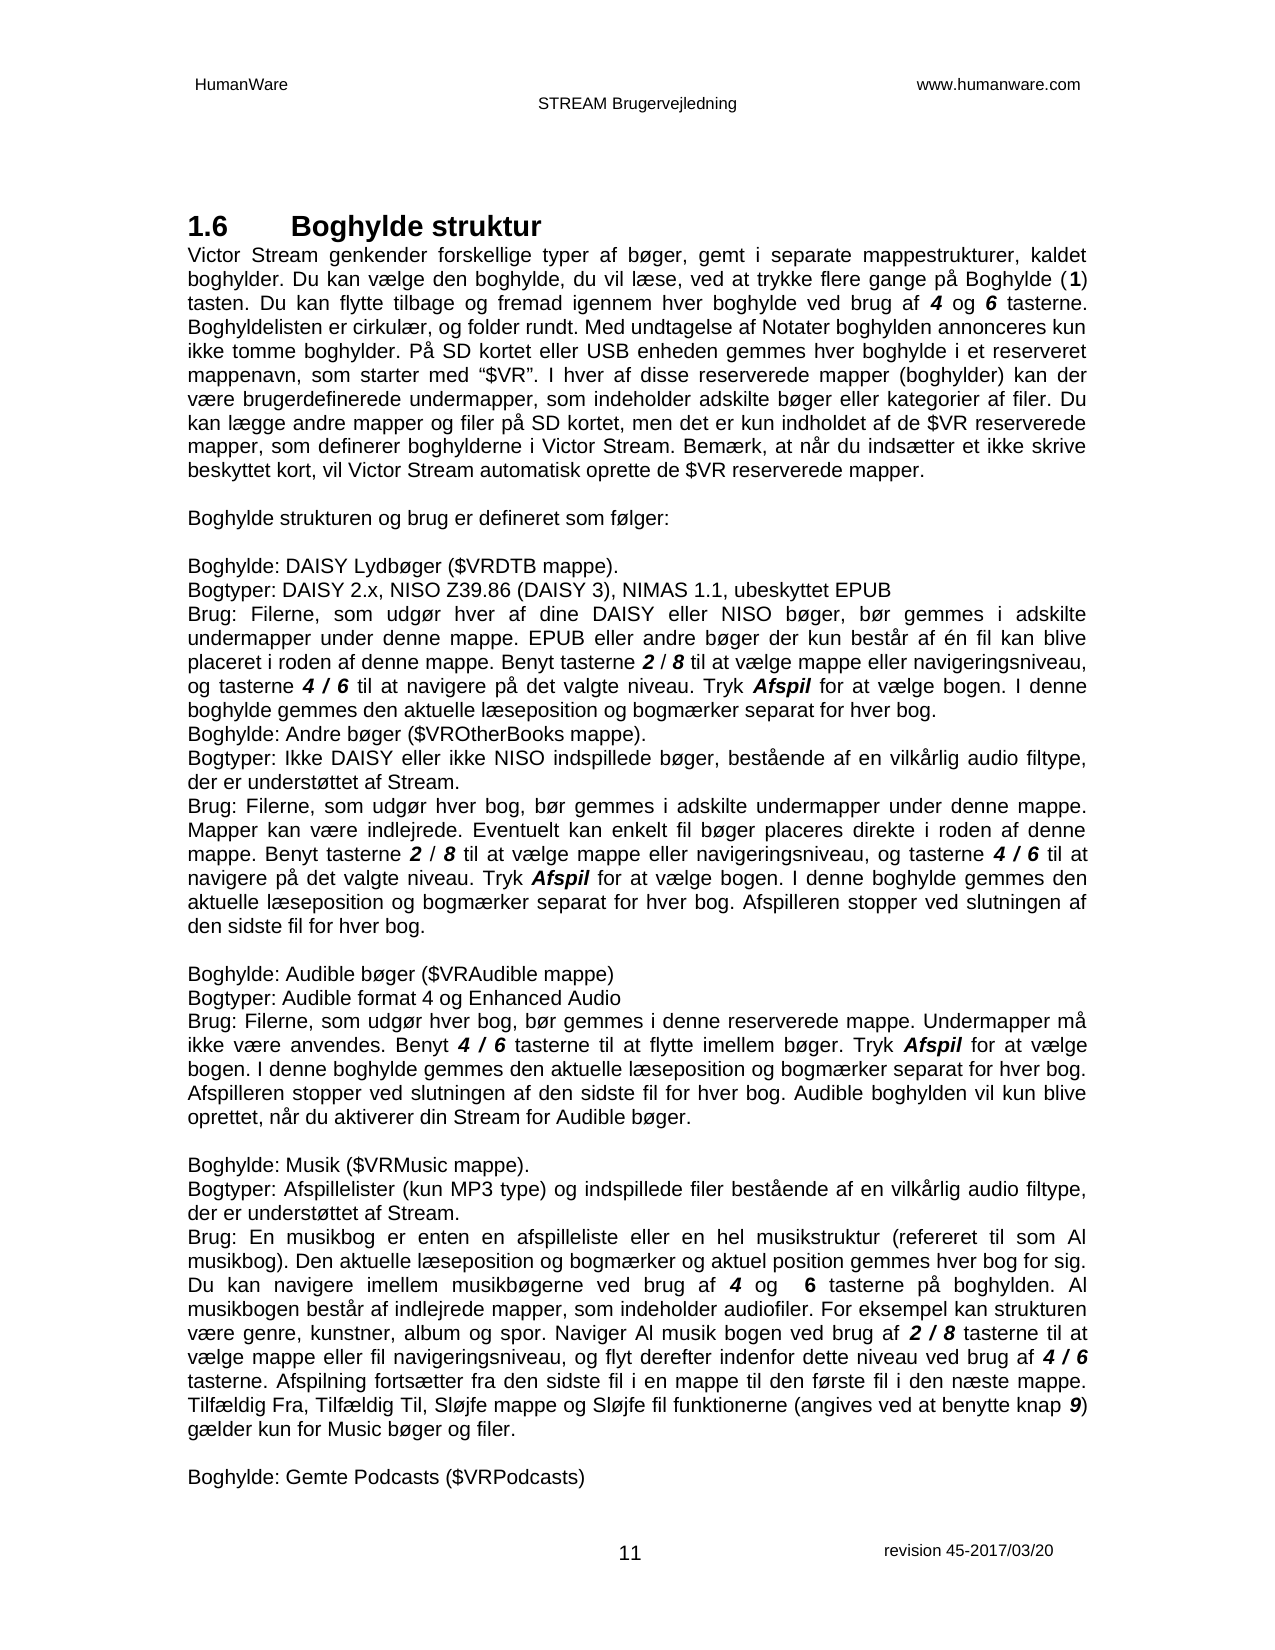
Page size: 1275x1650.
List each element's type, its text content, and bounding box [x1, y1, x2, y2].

text Brug: Filerne, som udgør hver bog, bør gemmes i adskilte undermapper under denne mappe. Mapper kan være indlejrede. Eventuelt kan enkelt fil bøger placeres direkte i roden af denne mappe. Benyt tasterne 2 / 8 til at vælge mappe eller navigeringsniveau, og tasterne 4 / 6 til at navigere på det valgte niveau. Tryk Afspil for at vælge bogen. I denne boghylde gemmes den aktuelle læseposition og bogmærker separat for hver bog. Afspilleren stopper ved slutningen af den sidste fil for hver bog. [187, 794, 1088, 937]
text Victor Stream genkender forskellige typer af bøger, gemt i separate mappestrukturer, kaldet boghylder. Du kan vælge den boghylde, du vil læse, ved at trykke flere gange på Boghylde (1) tasten. Du kan flytte tilbage og fremad igennem hver boghylde ved brug af 4 og 6 tasterne. Boghyldelisten er cirkulær, og folder rundt. Med undtagelse af Notater boghylden annonceres kun ikke tomme boghylder. På SD kortet eller USB enheden gemmes hver boghylde i et reserveret mappenavn, som starter med “$VR”. I hver af disse reserverede mapper (boghylder) kan der være brugerdefinerede undermapper, som indeholder adskilte bøger eller kategorier af filer. Du kan lægge andre mapper og filer på SD kortet, men det er kun indholdet af de $VR reserverede mapper, som definerer boghylderne i Victor Stream. Bemærk, at når du indsætter et ikke skrive beskyttet kort, vil Victor Stream automatisk oprette de $VR reserverede mapper. [187, 243, 1088, 482]
text Bogtyper: Ikke DAISY eller ikke NISO indspillede bøger, bestående af en vilkårlig audio filtype, der er understøttet af Stream. [187, 746, 1088, 794]
text Boghylde strukturen og brug er defineret som følger: [187, 506, 1088, 530]
text Brug: Filerne, som udgør hver bog, bør gemmes i denne reserverede mappe. Undermapper må ikke være anvendes. Benyt 4 / 6 tasterne til at flytte imellem bøger. Tryk Afspil for at vælge bogen. I denne boghylde gemmes den aktuelle læseposition og bogmærker separat for hver bog. Afspilleren stopper ved slutningen af den sidste fil for hver bog. Audible boghylden vil kun blive oprettet, når du aktiverer din Stream for Audible bøger. [187, 1009, 1088, 1129]
text Brug: En musikbog er enten en afspilleliste eller en hel musikstruktur (refereret til som Al musikbog). Den aktuelle læseposition og bogmærker og aktuel position gemmes hver bog for sig. Du kan navigere imellem musikbøgerne ved brug af 4 og 6 tasterne på boghylden. Al musikbogen består af indlejrede mapper, som indeholder audiofiler. For eksempel kan strukturen være genre, kunstner, album og spor. Naviger Al musik bogen ved brug af 2 / 8 tasterne til at vælge mappe eller fil navigeringsniveau, og flyt derefter indenfor dette niveau ved brug af 4 / 6 tasterne. Afspilning fortsætter fra den sidste fil i en mappe til den første fil i den næste mappe. Tilfældig Fra, Tilfældig Til, Sløjfe mappe og Sløjfe fil funktionerne (angives ved at benytte knap 9) gælder kun for Music bøger og filer. [187, 1225, 1088, 1441]
text Bogtyper: DAISY 2.x, NISO Z39.86 (DAISY 3), NIMAS 1.1, ubeskyttet EPUB [187, 578, 1088, 602]
text Brug: Filerne, som udgør hver af dine DAISY eller NISO bøger, bør gemmes i adskilte undermapper under denne mappe. EPUB eller andre bøger der kun består af én fil kan blive placeret i roden af denne mappe. Benyt tasterne 2 / 8 til at vælge mappe eller navigeringsniveau, og tasterne 4 / 6 til at navigere på det valgte niveau. Tryk Afspil for at vælge bogen. I denne boghylde gemmes den aktuelle læseposition og bogmærker separat for hver bog. [187, 602, 1088, 722]
text Boghylde: Andre bøger ($VROtherBooks mappe). [187, 722, 1088, 746]
text Boghylde: Audible bøger ($VRAudible mappe) [187, 961, 1088, 985]
text Bogtyper: Afspillelister (kun MP3 type) og indspillede filer bestående af en vilkårlig audio filtype, der er understøttet af Stream. [187, 1177, 1088, 1225]
text Boghylde: Gemte Podcasts ($VRPodcasts) [187, 1464, 1088, 1488]
text Boghylde: DAISY Lydbøger ($VRDTB mappe). [187, 554, 1088, 578]
text Boghylde: Musik ($VRMusic mappe). [187, 1153, 1088, 1177]
text Bogtyper: Audible format 4 og Enhanced Audio [187, 985, 1088, 1009]
subtitle Boghylde struktur [187, 209, 1088, 243]
